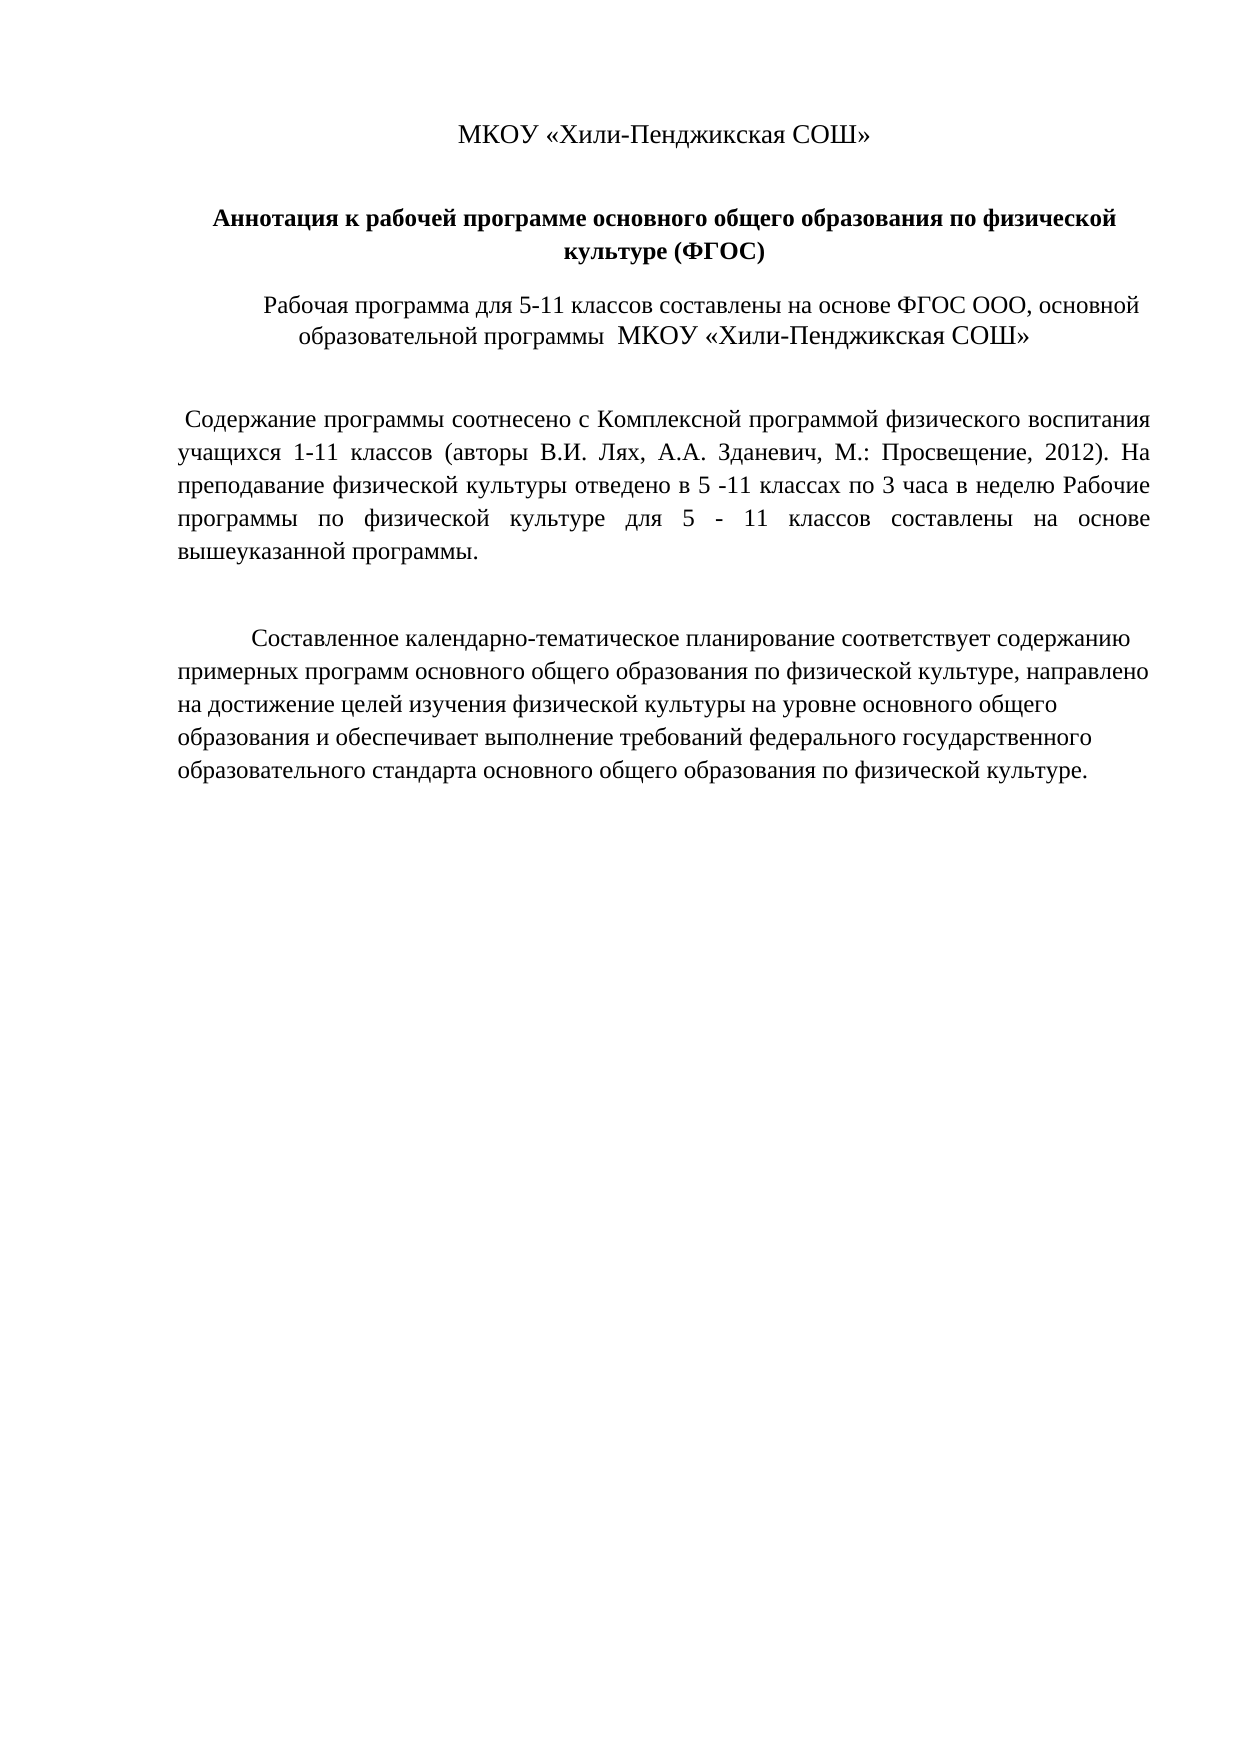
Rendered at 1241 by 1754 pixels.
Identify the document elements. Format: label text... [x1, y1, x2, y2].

text Рабочая программа для 5-11 классов составлены на основе ФГОС ООО, основной образовательной программы МКОУ «Хили-Пенджикская СОШ» [177, 290, 1152, 350]
text Аннотация к рабочей программе основного общего образования по физической культуре (ФГОС) [177, 203, 1152, 265]
text Составленное календарно-тематическое планирование соответствует содержанию примерных программ основного общего образования по физической культуре, направлено на достижение целей изучения физической культуры на уровне основного общего образования и обеспечивает выполнение требований федерального государственного образовательного стандарта основного общего образования по физической культуре. [177, 623, 1152, 783]
text Содержание программы соотнесено с Комплексной программой физического воспитания учащихся 1-11 классов (авторы В.И. Лях, А.А. Зданевич, М.: Просвещение, 2012). На преподавание физической культуры отведено в 5 -11 классах по 3 часа в неделю Рабочие программы по физической культуре для 5 - 11 классов составлены на основе вышеуказанной программы. [177, 404, 1152, 564]
text МКОУ «Хили-Пенджикская СОШ» [177, 118, 1152, 149]
